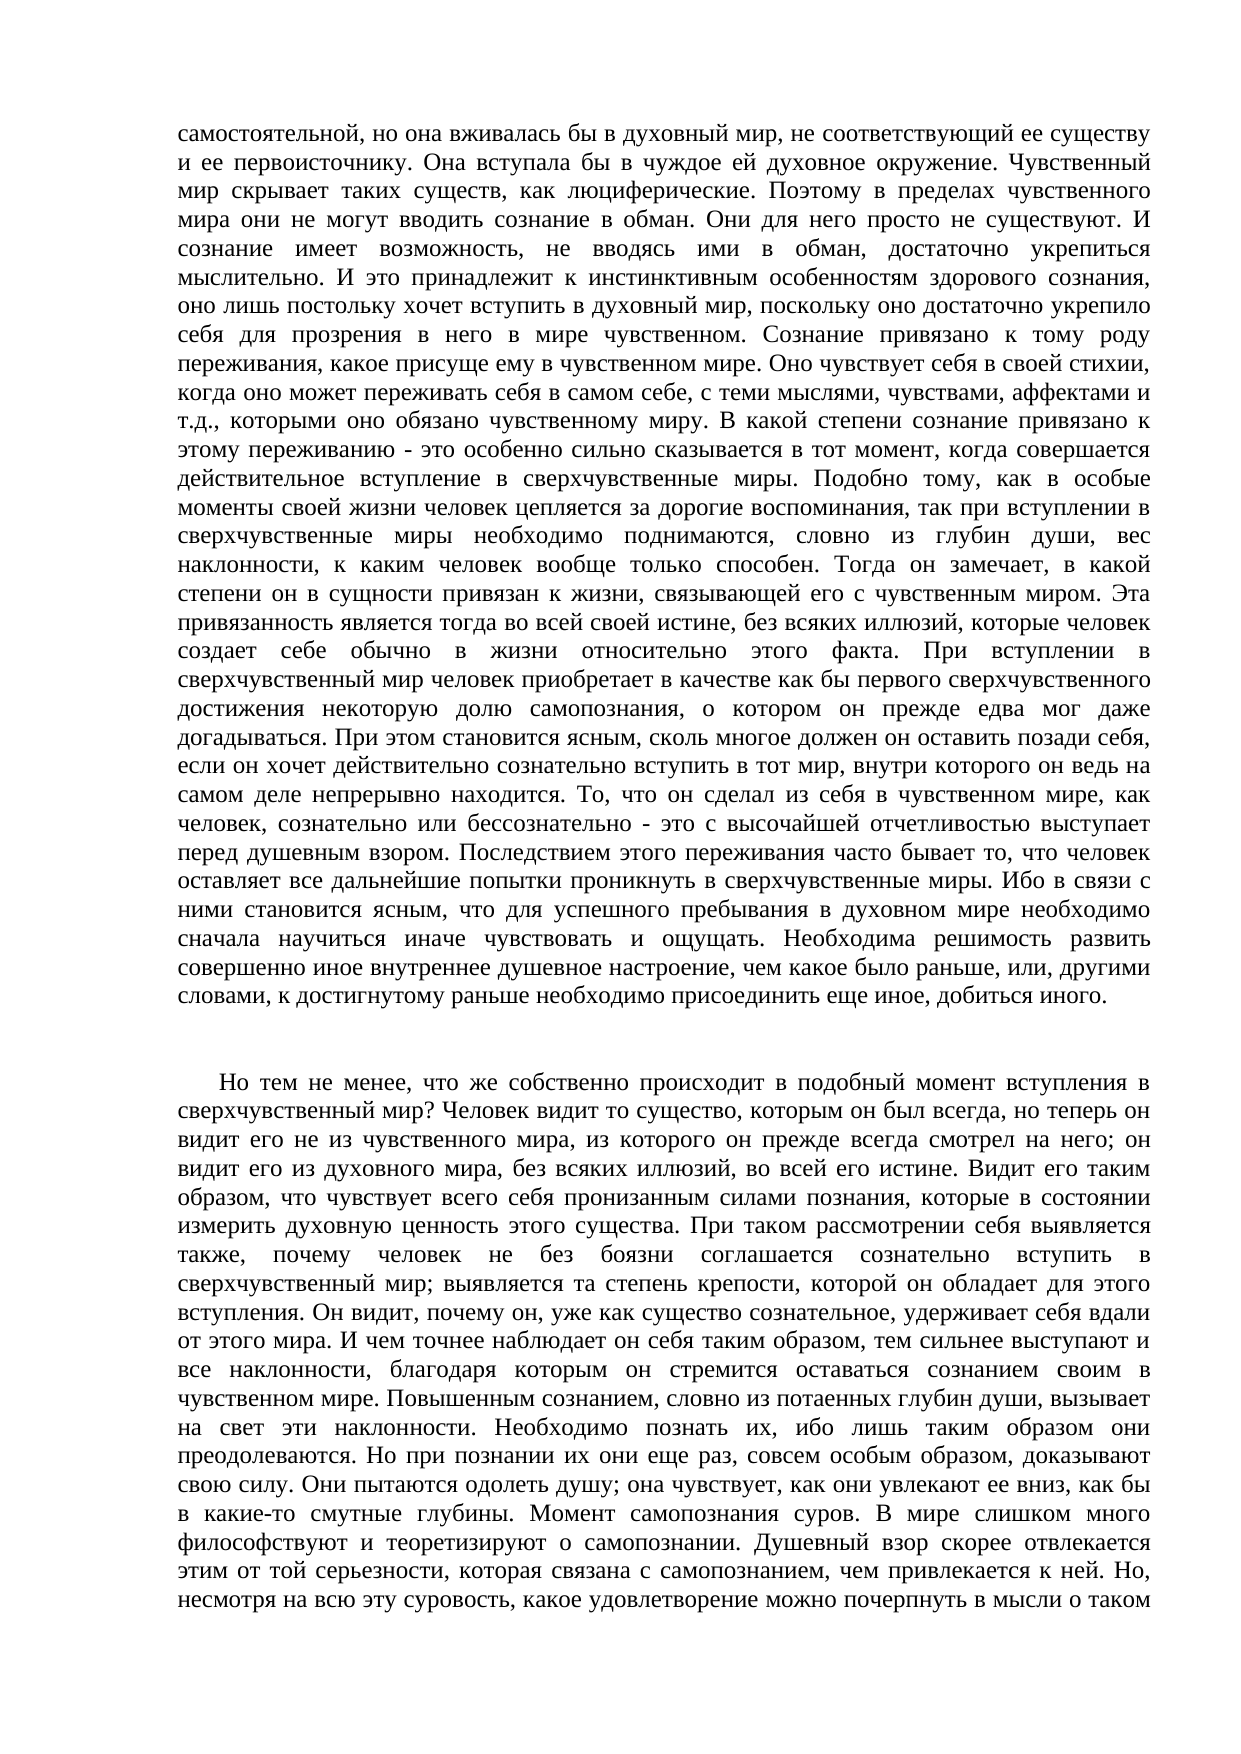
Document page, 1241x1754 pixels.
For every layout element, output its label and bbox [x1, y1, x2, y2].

text [177, 118, 1152, 1009]
text [177, 1067, 1152, 1613]
